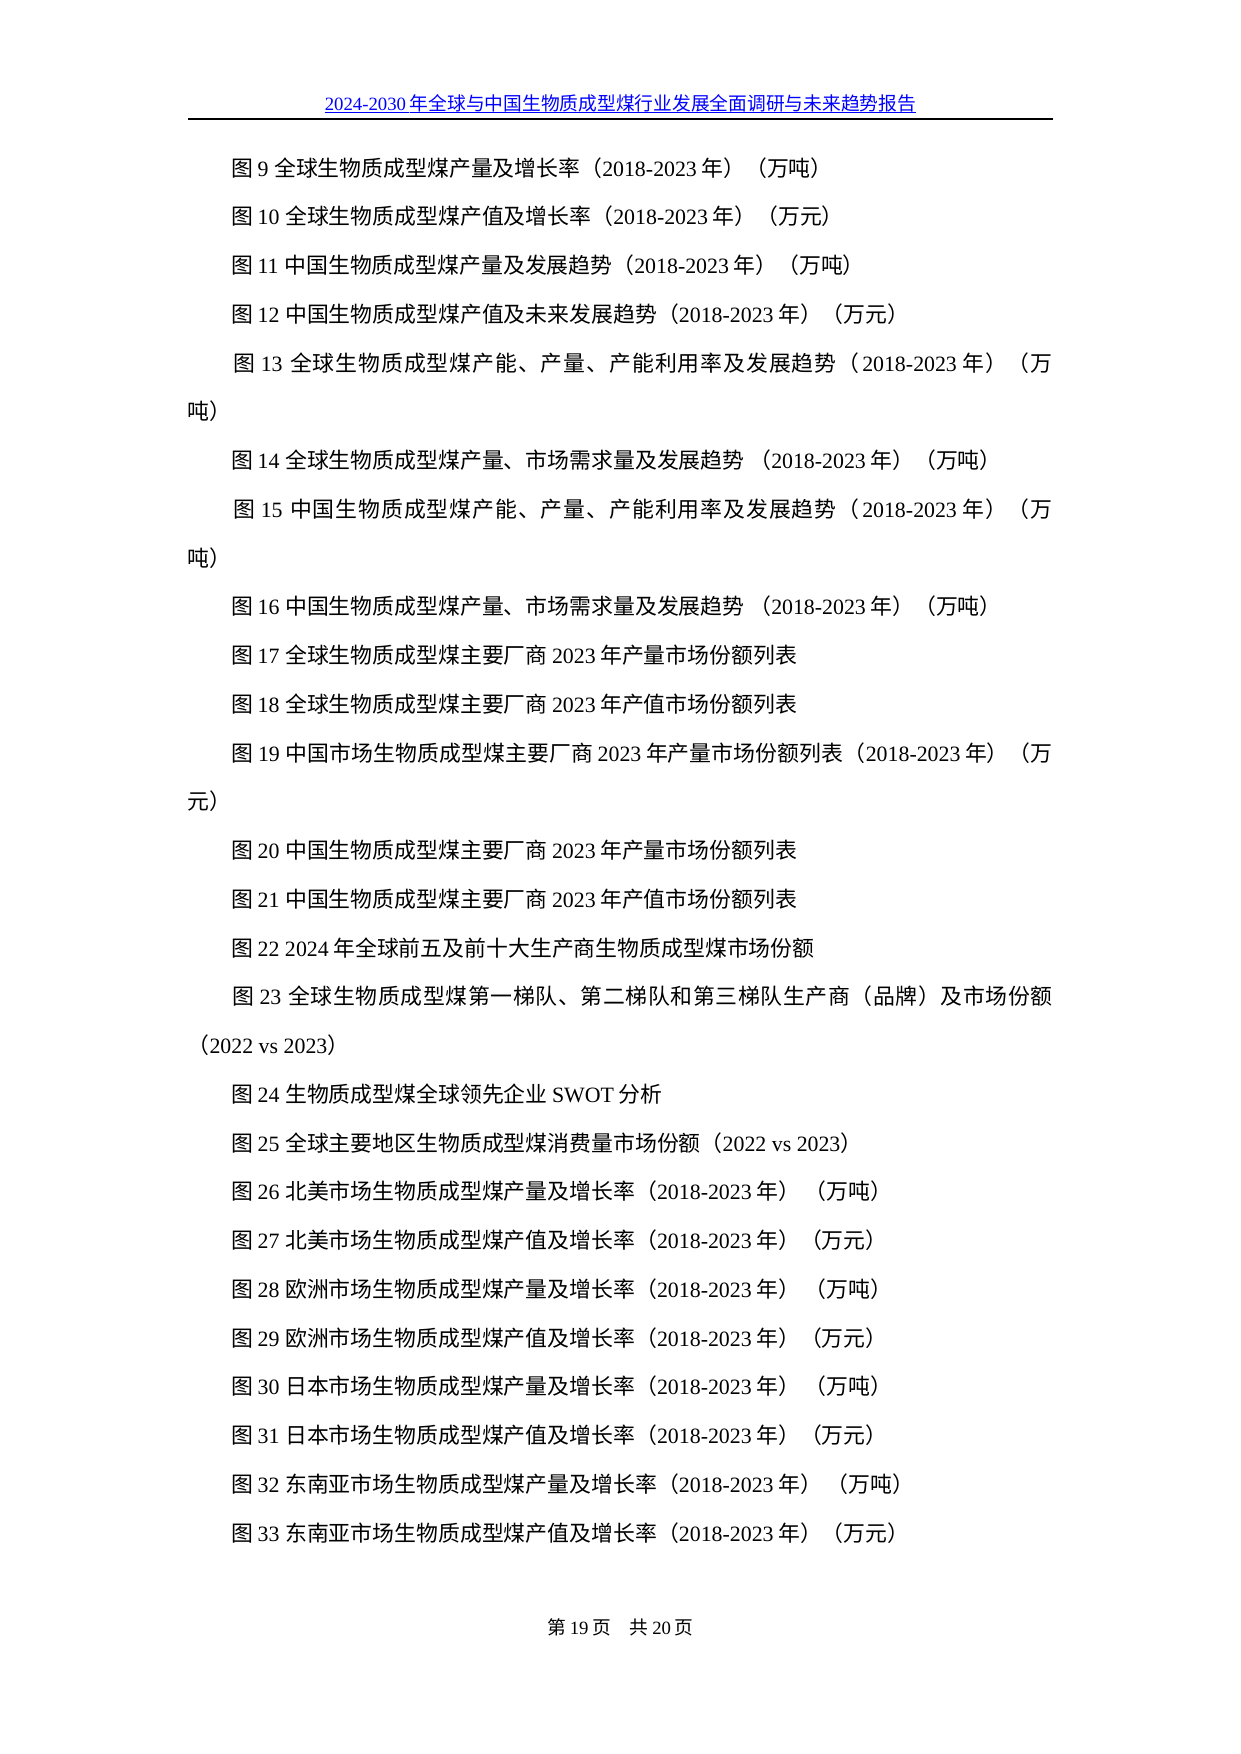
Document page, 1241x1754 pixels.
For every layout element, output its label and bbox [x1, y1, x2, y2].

text [187, 150, 1053, 1548]
